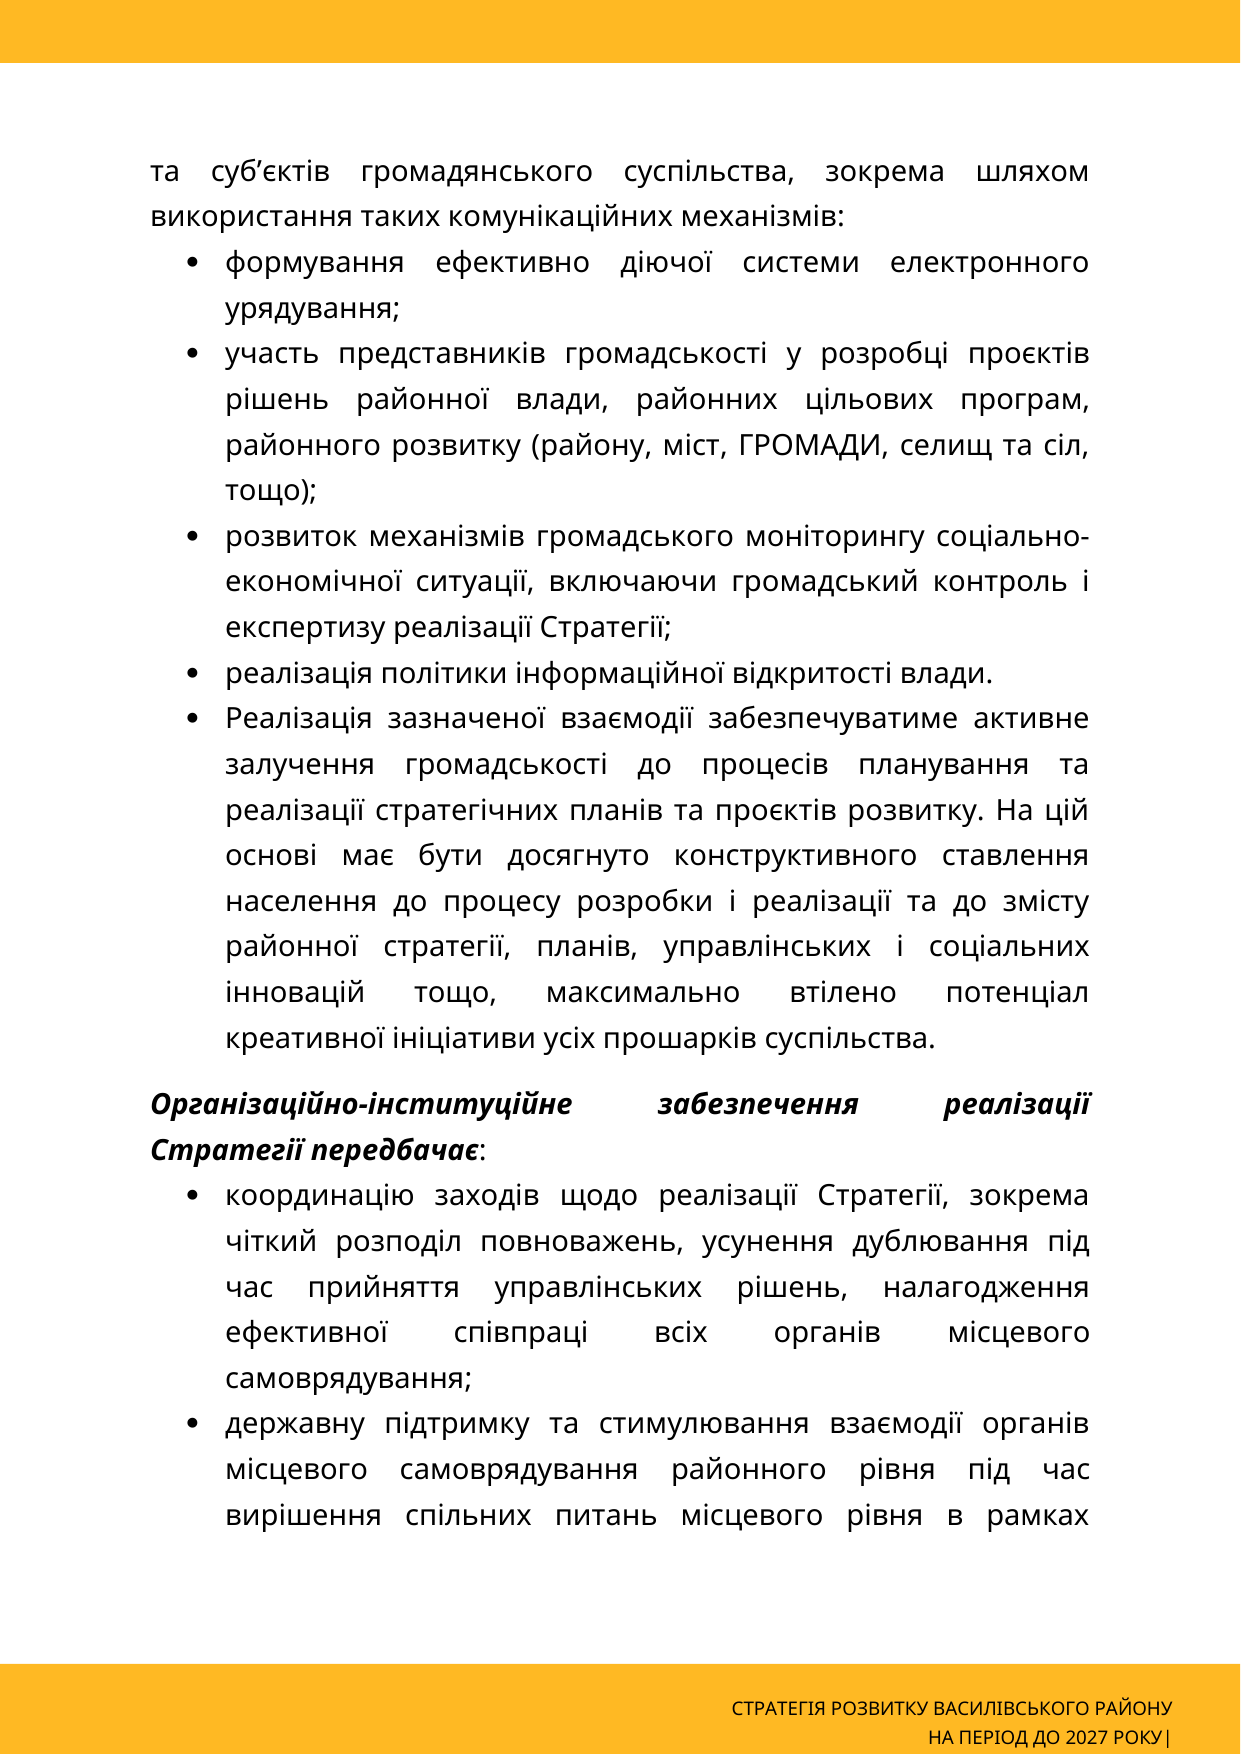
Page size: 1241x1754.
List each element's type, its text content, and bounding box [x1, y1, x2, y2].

list формування ефективно діючої системи електронного урядування; [187, 241, 1090, 327]
list розвиток механізмів громадського моніторингу соціально-економічної ситуації, включаючи громадський контроль і експертизу реалізації Стратегії; [187, 515, 1090, 646]
list участь представників громадськості у розробці проєктів рішень районної влади, районних цільових програм, районного розвитку (району, міст, ГРОМАДИ, селищ та сіл, тощо); [187, 332, 1090, 509]
text Організаційно-інституційне забезпечення реалізації Стратегії передбачає: [150, 1083, 1090, 1169]
list Реалізація зазначеної взаємодії забезпечуватиме активне залучення громадськості до процесів планування та реалізації стратегічних планів та проєктів розвитку. На цій основі має бути досягнуто конструктивного ставлення населення до процесу розробки і реалізації та до змісту районної стратегії, планів, управлінських і соціальних інновацій тощо, максимально втілено потенціал креативної ініціативи усіх прошарків суспільства. [187, 697, 1090, 1057]
list реалізація політики інформаційної відкритості влади. [187, 652, 1090, 692]
list координацію заходів щодо реалізації Стратегії, зокрема чіткий розподіл повноважень, усунення дублювання під час прийняття управлінських рішень, налагодження ефективної співпраці всіх органів місцевого самоврядування; [187, 1174, 1090, 1397]
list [187, 1403, 1090, 1534]
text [150, 150, 1090, 235]
